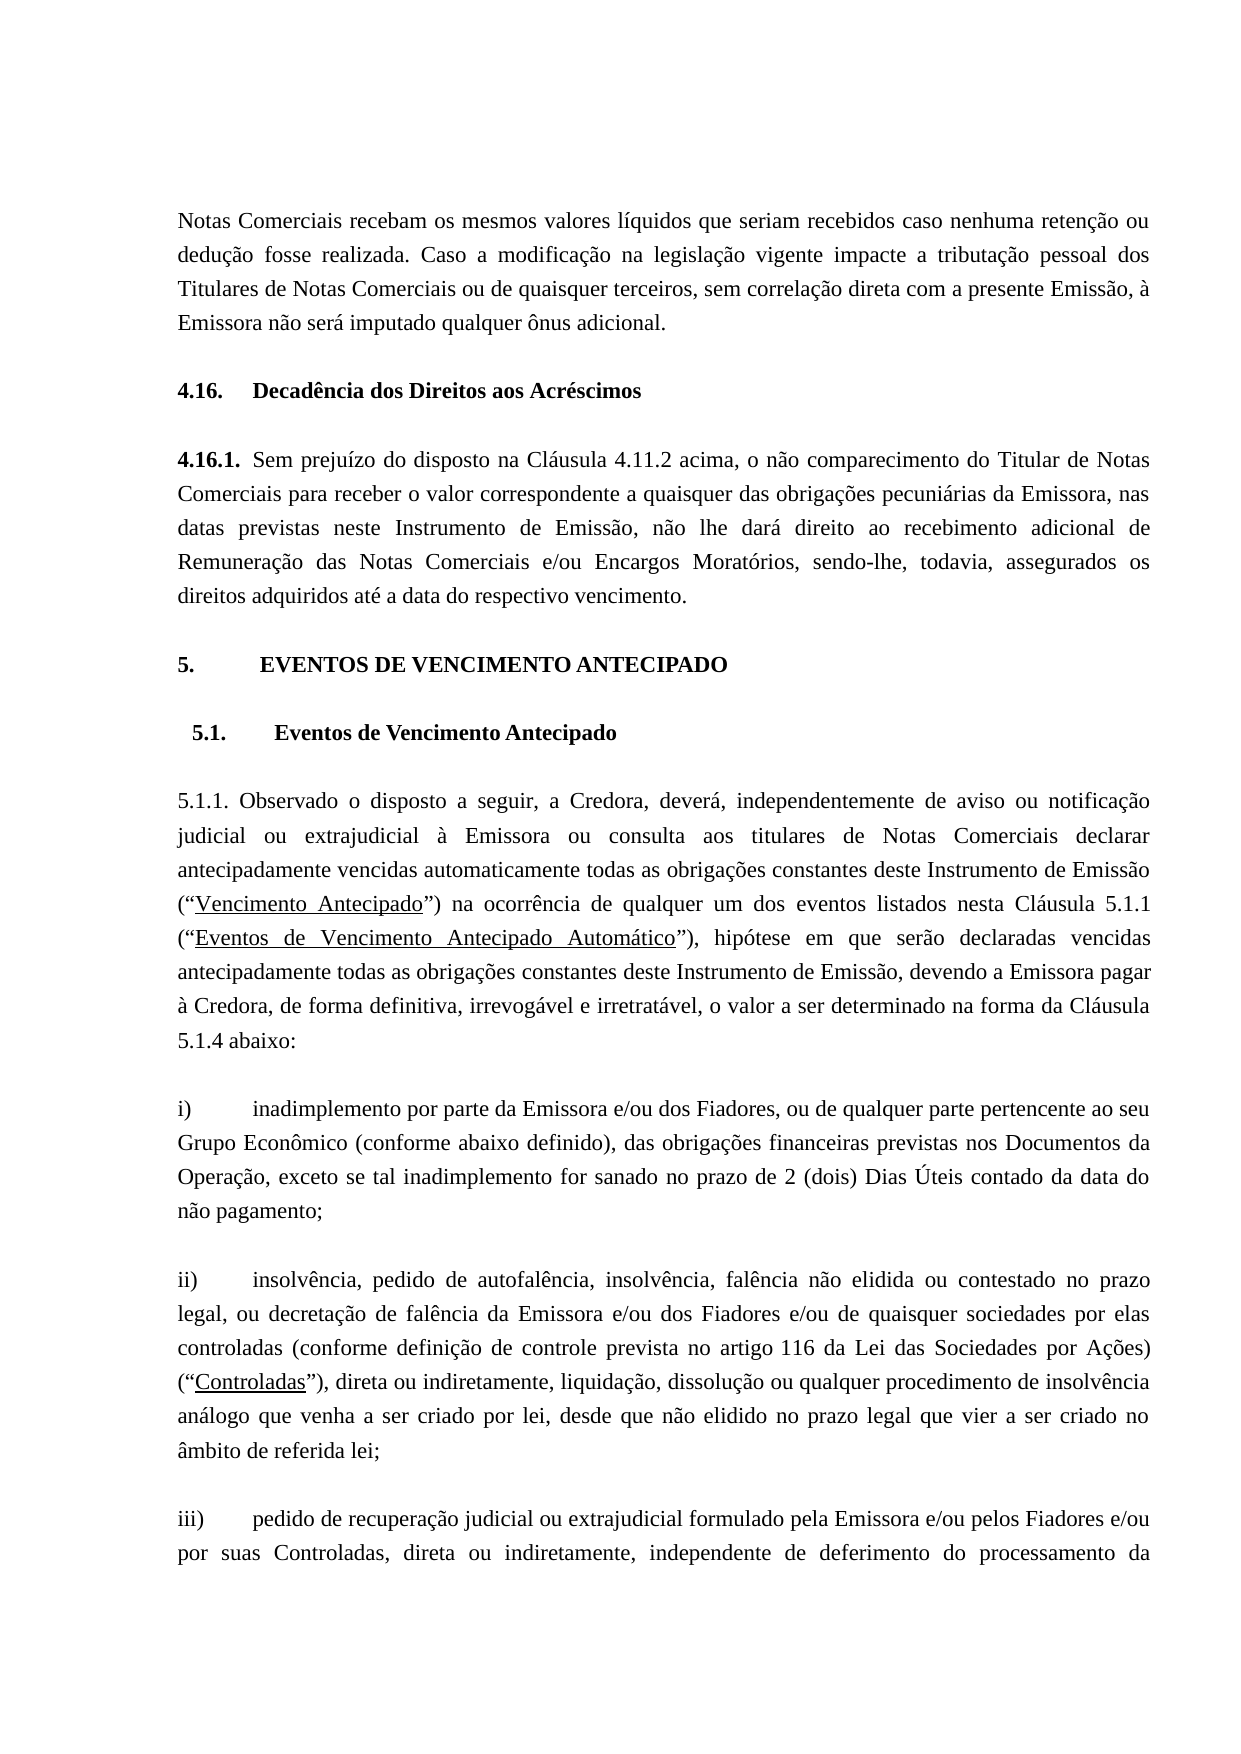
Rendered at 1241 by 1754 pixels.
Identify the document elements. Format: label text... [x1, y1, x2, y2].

list Eventos de Vencimento Antecipado [192, 719, 1152, 746]
list EVENTOS DE VENCIMENTO ANTECIPADO [177, 651, 1152, 677]
list Decadência dos Direitos aos Acréscimos [177, 378, 1152, 404]
text 4.16.1. Sem prejuízo do disposto na Cláusula 4.11.2 acima, o não comparecimento do Titular de Notas Comerciais para receber o valor correspondente a quaisquer das obrigações pecuniárias da Emissora, nas datas previstas neste Instrumento de Emissão, não lhe dará direito ao recebimento adicional de Remuneração das Notas Comerciais e/ou Encargos Moratórios, sendo-lhe, todavia, assegurados os direitos adquiridos até a data do respectivo vencimento. [177, 446, 1152, 609]
text 5.1.1. Observado o disposto a seguir, a Credora, deverá, independentemente de aviso ou notificação judicial ou extrajudicial à Emissora ou consulta aos titulares de Notas Comerciais declarar antecipadamente vencidas automaticamente todas as obrigações constantes deste Instrumento de Emissão (“Vencimento Antecipado”) na ocorrência de qualquer um dos eventos listados nesta Cláusula 5.1.1 (“Eventos de Vencimento Antecipado Automático”), hipótese em que serão declaradas vencidas antecipadamente todas as obrigações constantes deste Instrumento de Emissão, devendo a Emissora pagar à Credora, de forma definitiva, irrevogável e irretratável, o valor a ser determinado na forma da Cláusula 5.1.4 abaixo: [177, 788, 1152, 1053]
list insolvência, pedido de autofalência, insolvência, falência não elidida ou contestado no prazo legal, ou decretação de falência da Emissora e/ou dos Fiadores e/ou de quaisquer sociedades por elas controladas (conforme definição de controle prevista no artigo 116 da Lei das Sociedades por Ações) (“Controladas”), direta ou indiretamente, liquidação, dissolução ou qualquer procedimento de insolvência análogo que venha a ser criado por lei, desde que não elidido no prazo legal que vier a ser criado no âmbito de referida lei; [177, 1266, 1152, 1463]
list inadimplemento por parte da Emissora e/ou dos Fiadores, ou de qualquer parte pertencente ao seu Grupo Econômico (conforme abaixo definido), das obrigações financeiras previstas nos Documentos da Operação, exceto se tal inadimplemento for sanado no prazo de 2 (dois) Dias Úteis contado da data do não pagamento; [177, 1095, 1152, 1224]
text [177, 207, 1152, 336]
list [177, 1505, 1152, 1566]
